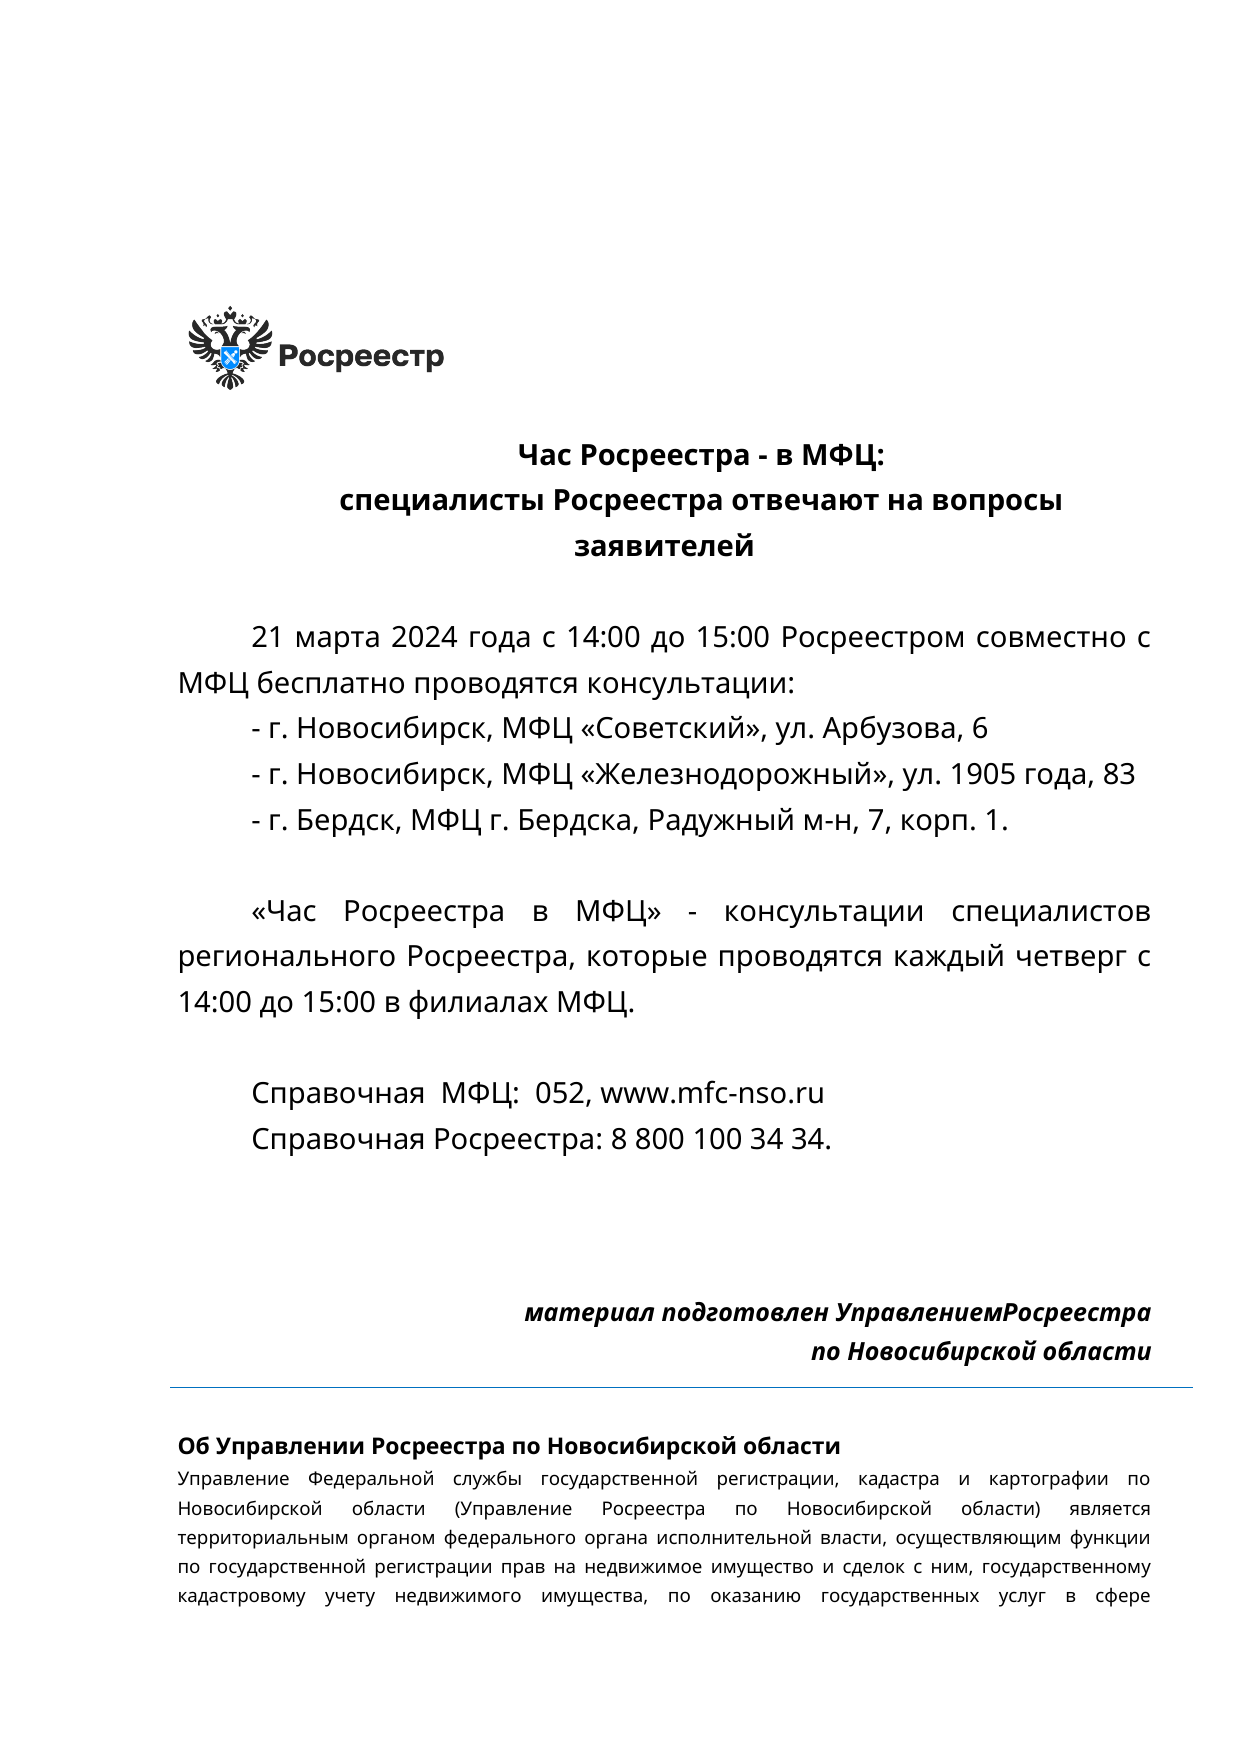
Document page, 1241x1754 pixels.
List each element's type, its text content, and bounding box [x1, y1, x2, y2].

text «Час Росреестра в МФЦ» - консультации специалистов регионального Росреестра, которые проводятся каждый четверг с 14:00 до 15:00 в филиалах МФЦ. [177, 890, 1152, 1021]
text специалисты Росреестра отвечают на вопросы заявителей [177, 479, 1152, 565]
text материал подготовлен УправлениемРосреестра [177, 1295, 1152, 1329]
text Справочная Росреестра: 8 800 100 34 34. [177, 1118, 1152, 1158]
text - г. Новосибирск, МФЦ «Советский», ул. Арбузова, 6 [177, 707, 1152, 747]
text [177, 1466, 1152, 1608]
text - г. Новосибирск, МФЦ «Железнодорожный», ул. 1905 года, 83 [177, 753, 1152, 793]
text по Новосибирской области [177, 1334, 1152, 1368]
text Час Росреестра - в МФЦ: [177, 434, 1152, 473]
text Справочная МФЦ: 052, www.mfc-nso.ru [177, 1072, 1152, 1112]
text - г. Бердск, МФЦ г. Бердска, Радужный м-н, 7, корп. 1. [177, 799, 1152, 838]
text Об Управлении Росреестра по Новосибирской области [177, 1430, 1152, 1461]
text 21 марта 2024 года с 14:00 до 15:00 Росреестром совместно с МФЦ бесплатно проводятся консультации: [177, 616, 1152, 702]
picture [177, 285, 464, 409]
